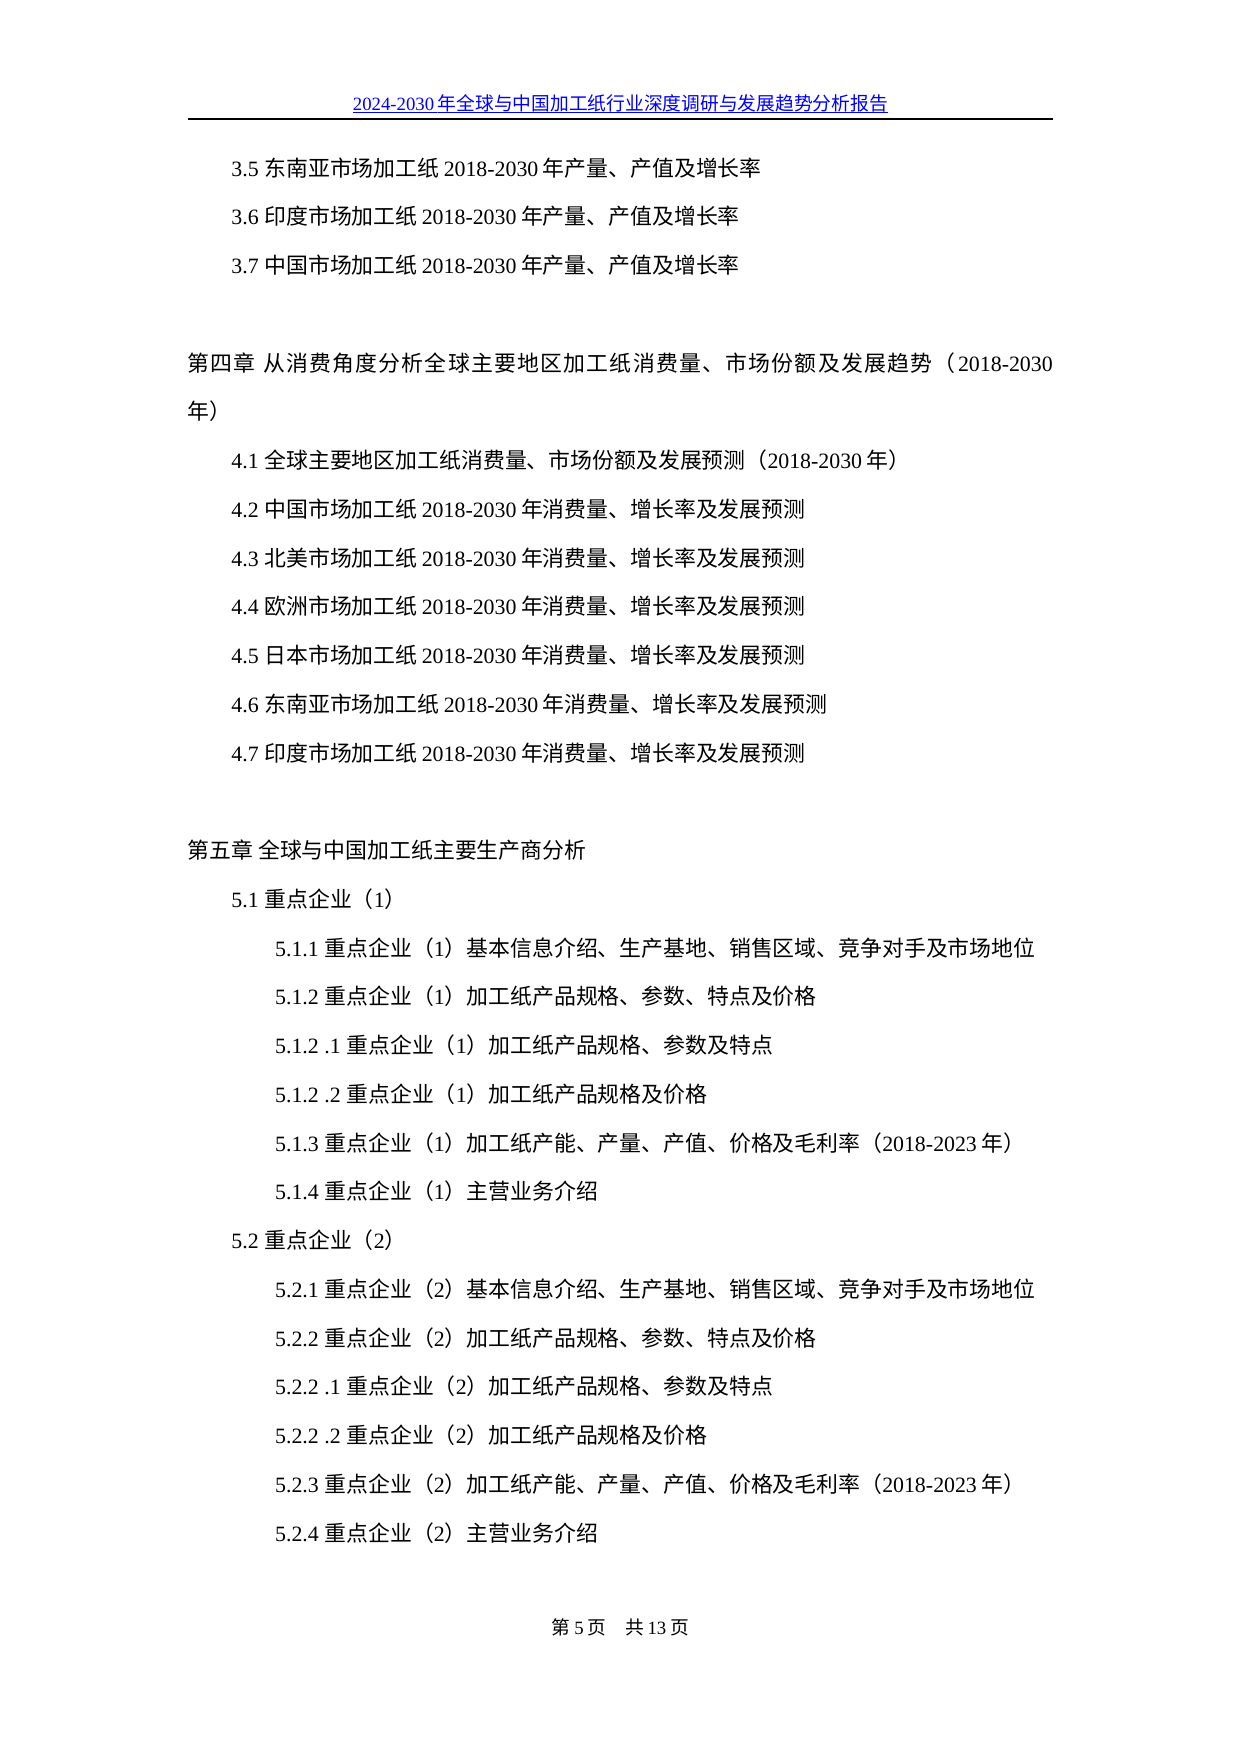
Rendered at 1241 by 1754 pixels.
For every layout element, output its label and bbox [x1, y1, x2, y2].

text [187, 150, 1053, 1548]
